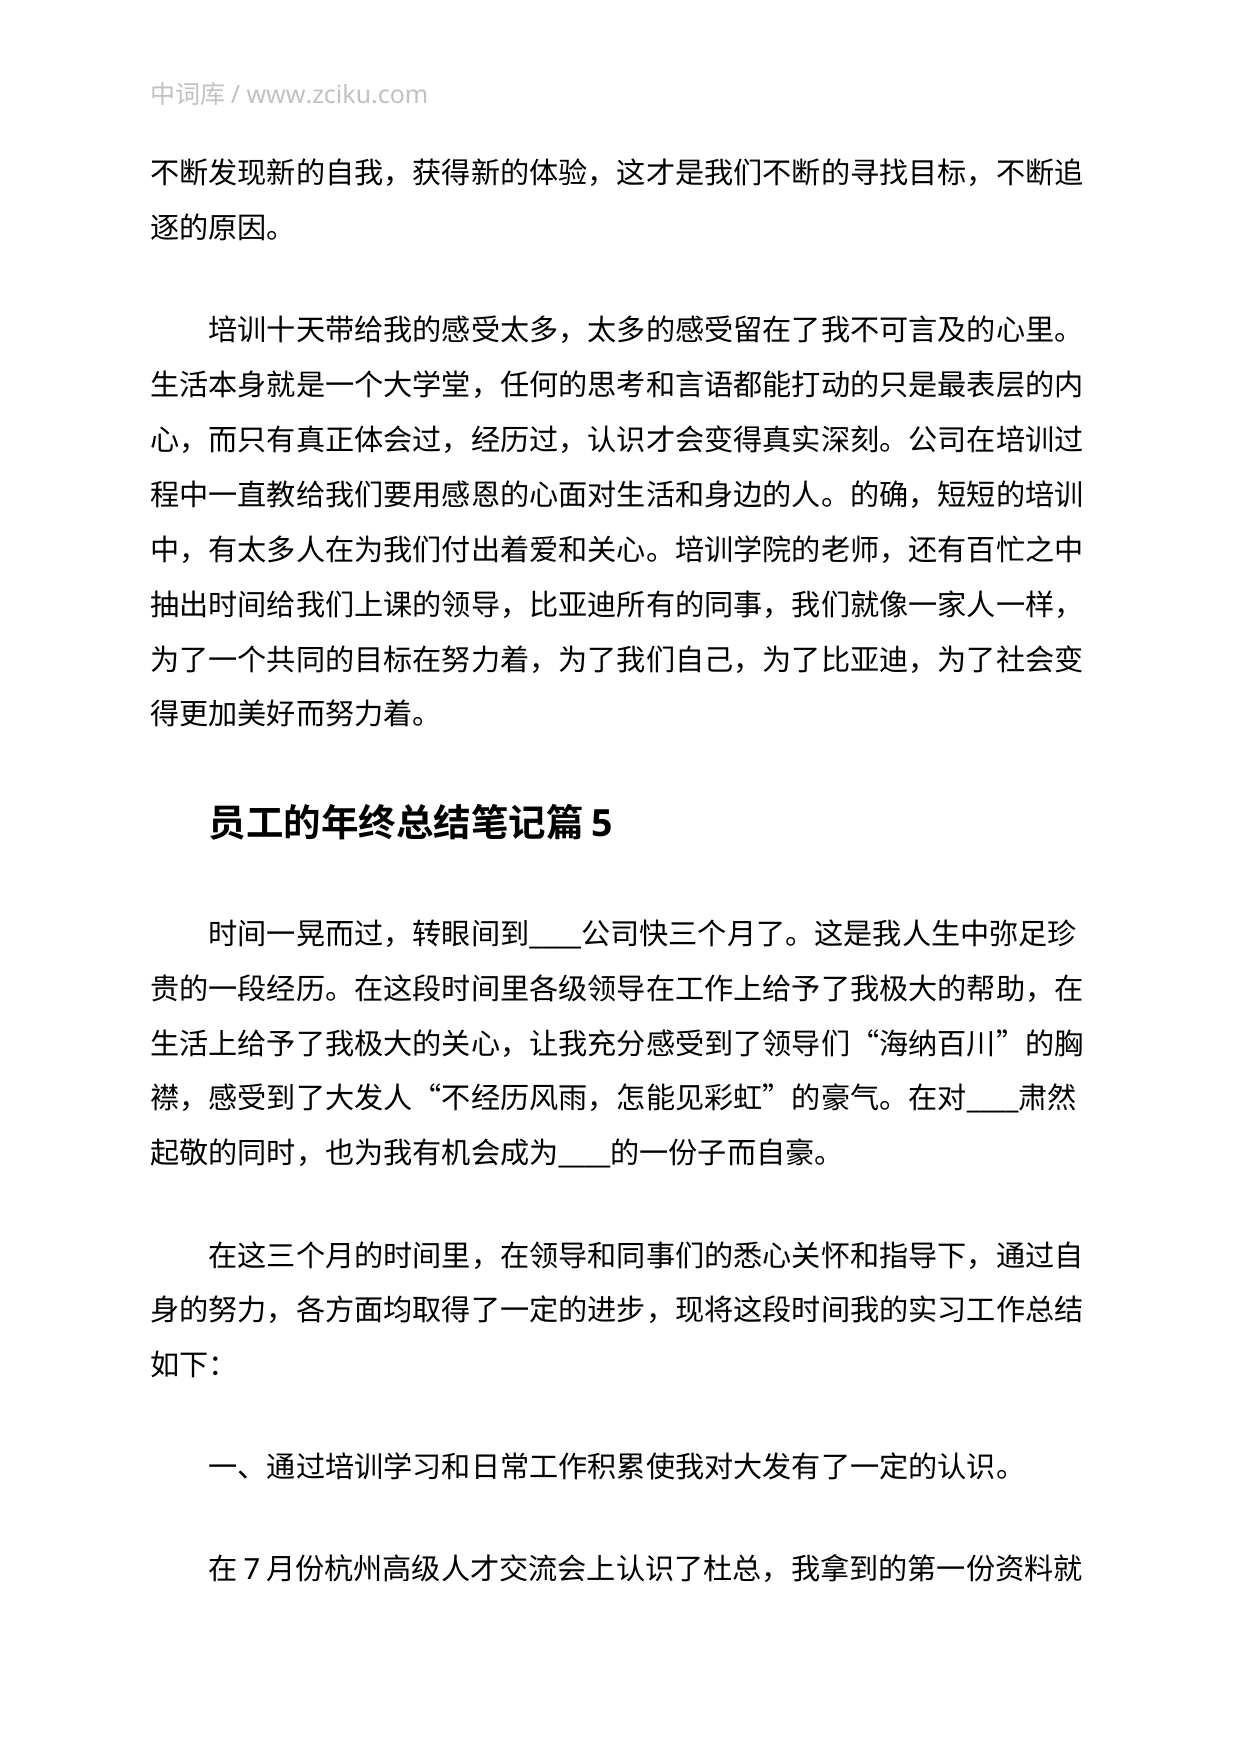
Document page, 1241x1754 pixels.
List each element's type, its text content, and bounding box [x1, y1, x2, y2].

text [150, 1545, 1090, 1588]
text 一、通过培训学习和日常工作积累使我对大发有了一定的认识。 [150, 1444, 1090, 1486]
text 在这三个月的时间里，在领导和同事们的悉心关怀和指导下，通过自身的努力，各方面均取得了一定的进步，现将这段时间我的实习工作总结如下： [150, 1232, 1090, 1384]
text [150, 150, 1090, 247]
text 培训十天带给我的感受太多，太多的感受留在了我不可言及的心里。生活本身就是一个大学堂，任何的思考和言语都能打动的只是最表层的内心，而只有真正体会过，经历过，认识才会变得真实深刻。公司在培训过程中一直教给我们要用感恩的心面对生活和身边的人。的确，短短的培训中，有太多人在为我们付出着爱和关心。培训学院的老师，还有百忙之中抽出时间给我们上课的领导，比亚迪所有的同事，我们就像一家人一样，为了一个共同的目标在努力着，为了我们自己，为了比亚迪，为了社会变得更加美好而努力着。 [150, 307, 1090, 733]
text 时间一晃而过，转眼间到____公司快三个月了。这是我人生中弥足珍贵的一段经历。在这段时间里各级领导在工作上给予了我极大的帮助，在生活上给予了我极大的关心，让我充分感受到了领导们“海纳百川”的胸襟，感受到了大发人“不经历风雨，怎能见彩虹”的豪气。在对____肃然起敬的同时，也为我有机会成为____的一份子而自豪。 [150, 910, 1090, 1172]
text 员工的年终总结笔记篇5 [150, 793, 1090, 847]
